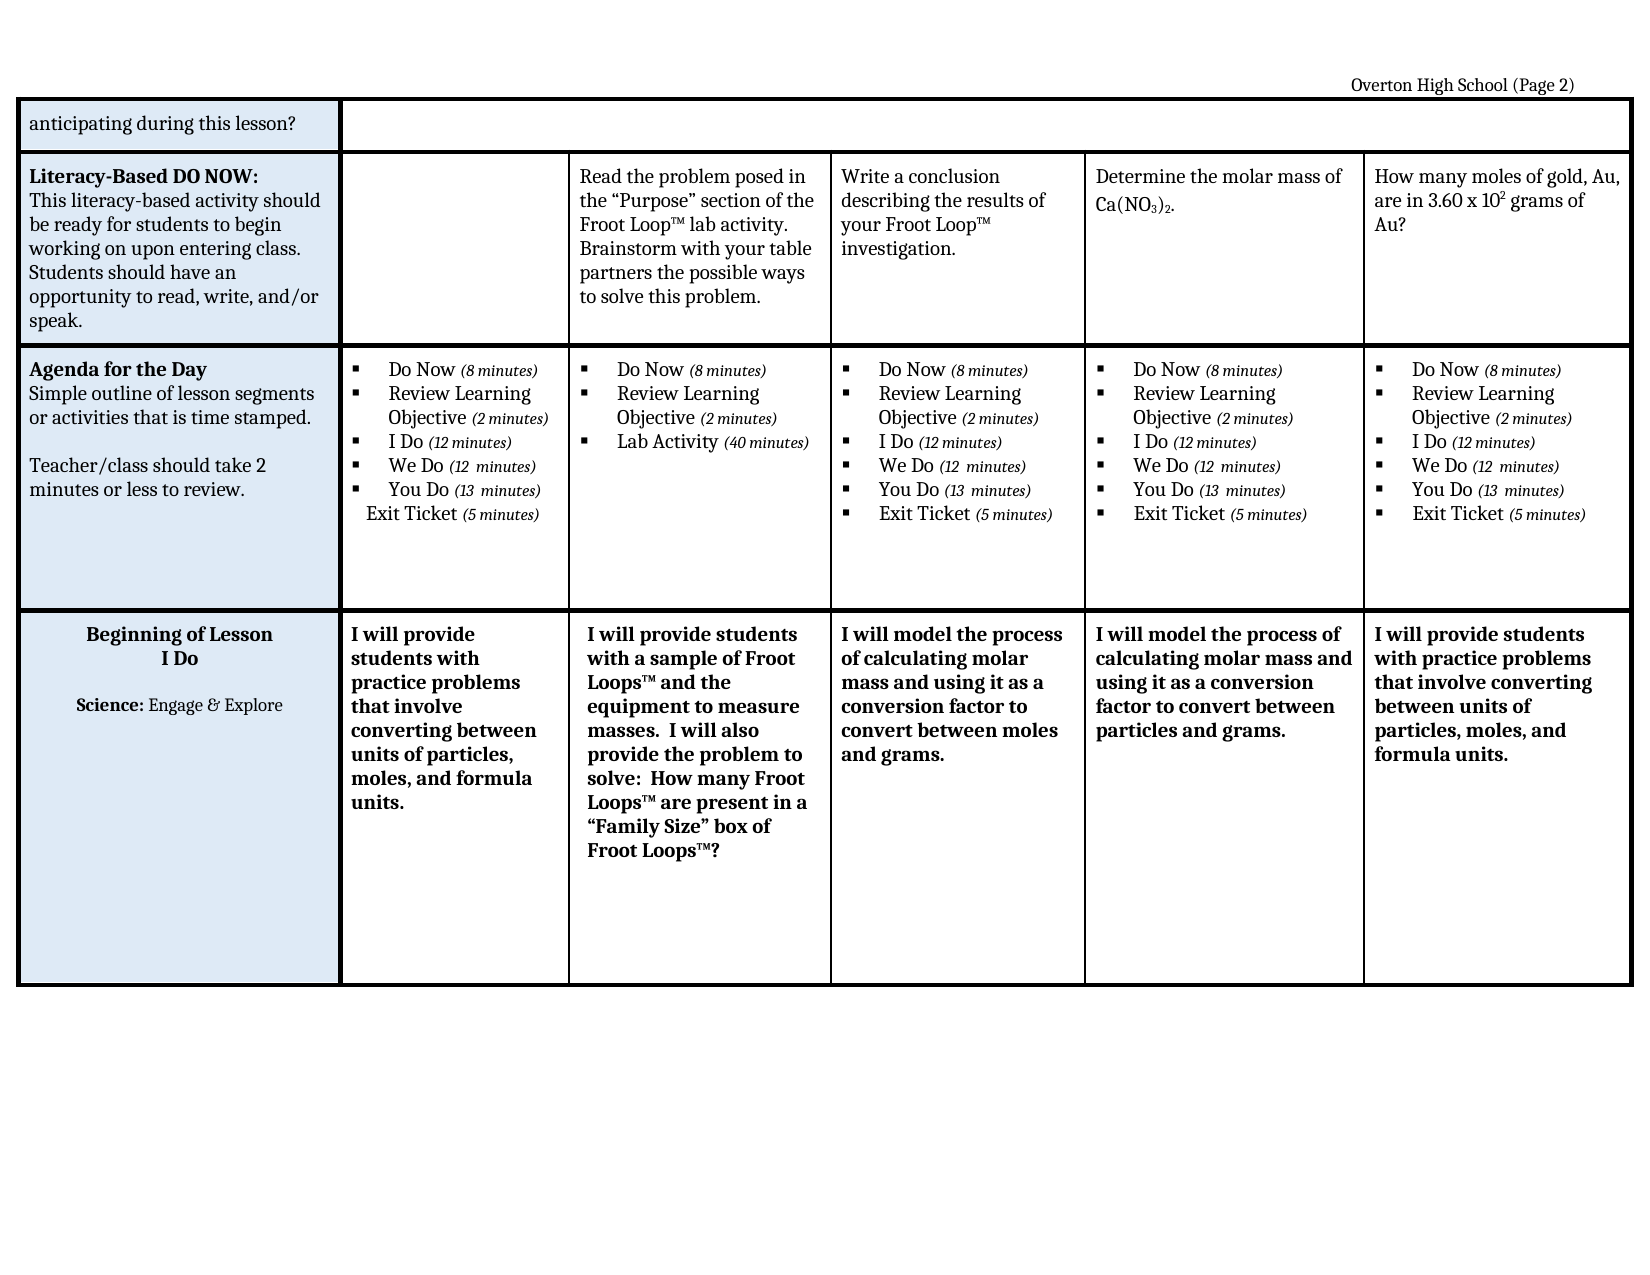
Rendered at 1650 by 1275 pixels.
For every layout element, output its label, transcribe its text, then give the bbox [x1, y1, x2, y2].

table_cell Read the problem posed in the “Purpose” section of the Froot Loop™ lab activity. Brainstorm with your table partners the possible ways to solve this problem. [570, 154, 830, 343]
table_cell [343, 154, 568, 343]
table_cell I will model the process of calculating molar mass and using it as a conversion factor to convert between moles and grams. [832, 613, 1084, 982]
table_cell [343, 101, 1629, 149]
table_cell Do Now (8 minutes) Review Learning Objective (2 minutes) I Do (12 minutes) We Do (12 minutes) You Do (13 minutes) Exit Ticket (5 minutes) [832, 348, 1084, 608]
table_cell Beginning of Lesson I Do Science: Engage & Explore [21, 613, 338, 982]
table_cell Agenda for the Day Simple outline of lesson segments or activities that is time stamped. Teacher/class should take 2 minutes or less to review. [21, 348, 338, 608]
table_cell Literacy-Based DO NOW: This literacy-based activity should be ready for students to begin working on upon entering class. Students should have an opportunity to read, write, and/or speak. [21, 154, 338, 343]
table_cell Determine the molar mass of Ca(NO3)2. [1086, 154, 1363, 343]
table_cell I will provide students with practice problems that involve converting between units of particles, moles, and formula units. [343, 613, 568, 982]
table_cell Write a conclusion describing the results of your Froot Loop™ investigation. [832, 154, 1084, 343]
table_cell How many moles of gold, Au, are in 3.60 x 102 grams of Au? [1365, 154, 1629, 343]
table_cell Do Now (8 minutes) Review Learning Objective (2 minutes) I Do (12 minutes) We Do (12 minutes) You Do (13 minutes) Exit Ticket (5 minutes) [1365, 348, 1629, 608]
table_cell Do Now (8 minutes) Review Learning Objective (2 minutes) I Do (12 minutes) We Do (12 minutes) You Do (13 minutes) Exit Ticket (5 minutes) [343, 348, 568, 608]
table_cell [21, 101, 338, 149]
table_cell Do Now (8 minutes) Review Learning Objective (2 minutes) I Do (12 minutes) We Do (12 minutes) You Do (13 minutes) Exit Ticket (5 minutes) [1086, 348, 1363, 608]
table_cell I will provide students with practice problems that involve converting between units of particles, moles, and formula units. [1365, 613, 1629, 982]
table_cell I will provide students with a sample of Froot Loops™ and the equipment to measure masses. I will also provide the problem to solve: How many Froot Loops™ are present in a “Family Size” box of Froot Loops™? [570, 613, 830, 982]
table_cell I will model the process of calculating molar mass and using it as a conversion factor to convert between particles and grams. [1086, 613, 1363, 982]
table_cell Do Now (8 minutes) Review Learning Objective (2 minutes) Lab Activity (40 minutes) [570, 348, 830, 608]
